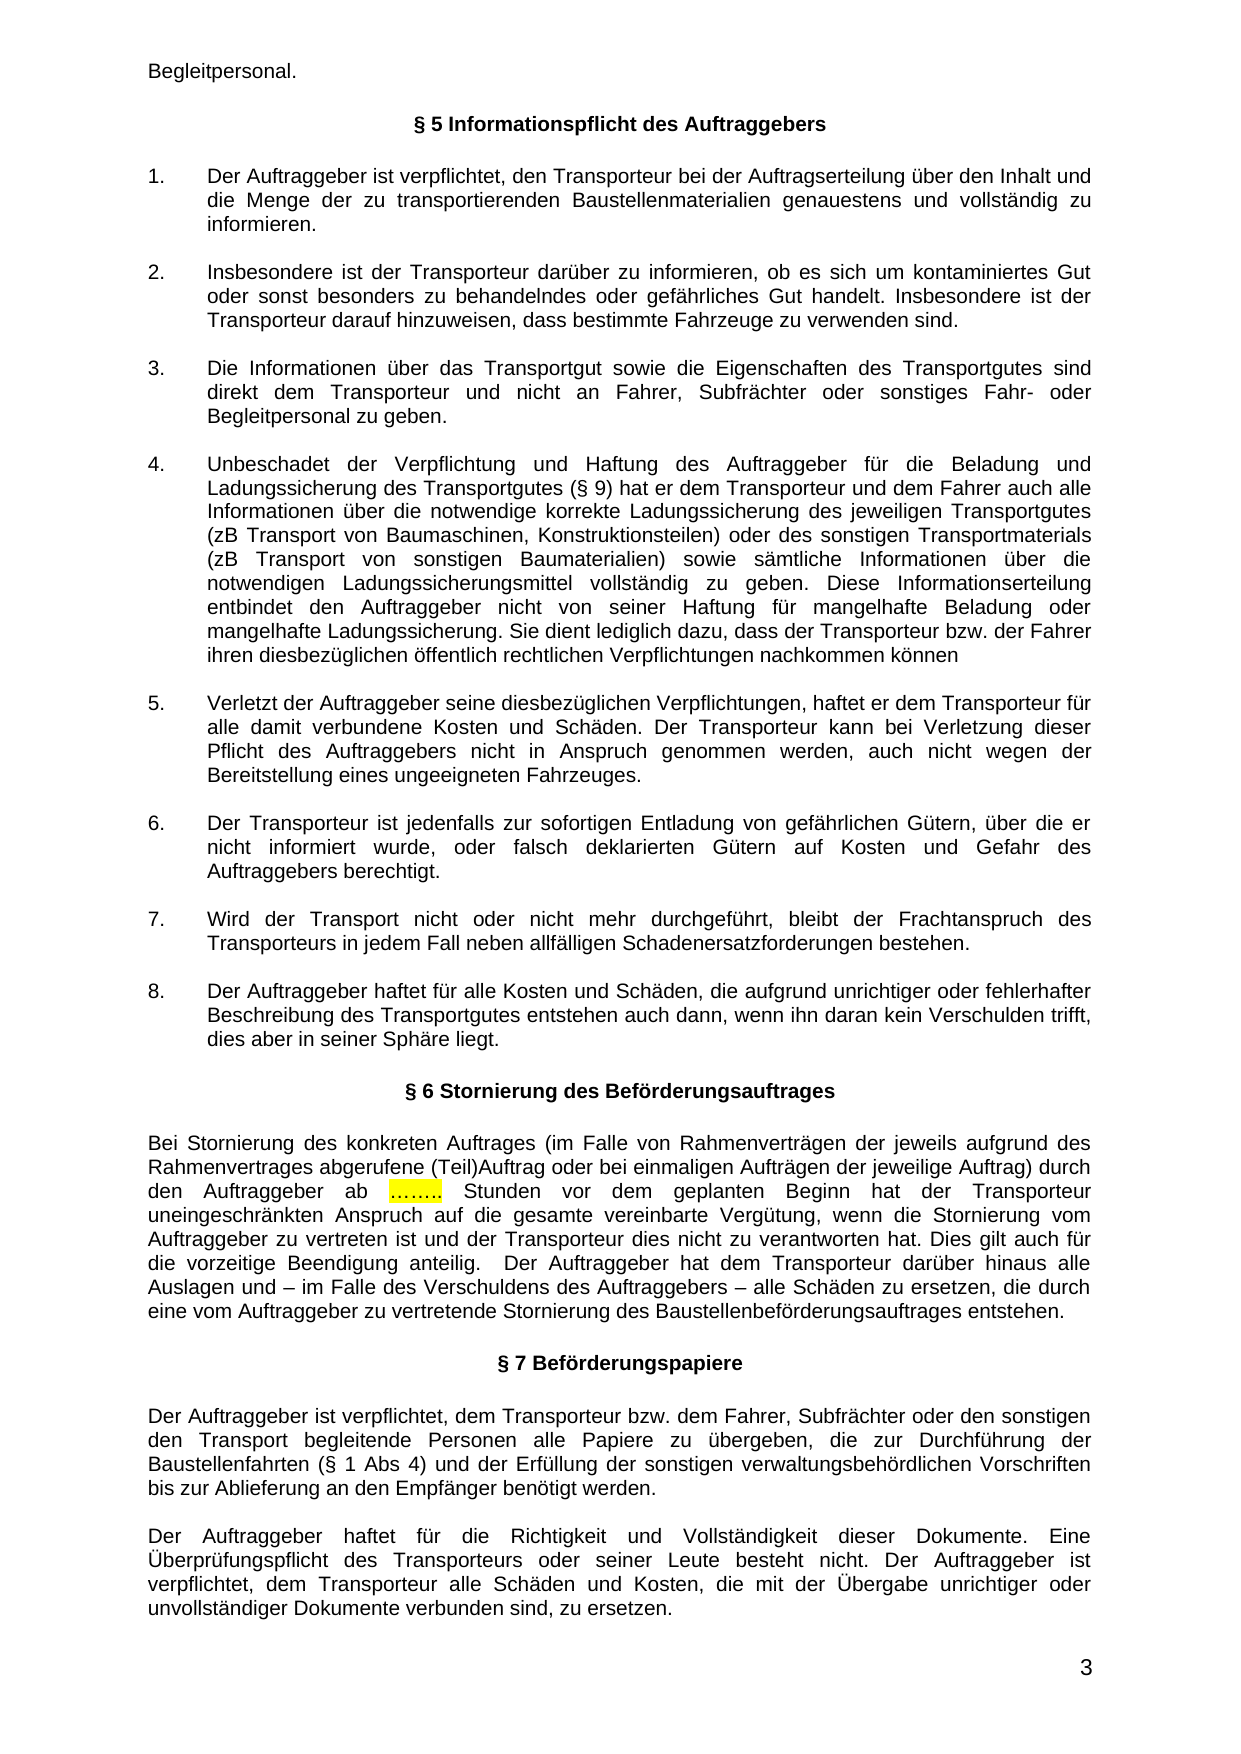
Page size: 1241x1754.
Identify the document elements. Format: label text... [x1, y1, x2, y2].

list Unbeschadet der Verpflichtung und Haftung des Auftraggeber für die Beladung und Ladungssicherung des Transportgutes (§ 9) hat er dem Transporteur und dem Fahrer auch alle Informationen über die notwendige korrekte Ladungssicherung des jeweiligen Transportgutes (zB Transport von Baumaschinen, Konstruktionsteilen) oder des sonstigen Transportmaterials (zB Transport von sonstigen Baumaterialien) sowie sämtliche Informationen über die notwendigen Ladungssicherungsmittel vollständig zu geben. Diese Informationserteilung entbindet den Auftraggeber nicht von seiner Haftung für mangelhafte Beladung oder mangelhafte Ladungssicherung. Sie dient lediglich dazu, dass der Transporteur bzw. der Fahrer ihren diesbezüglichen öffentlich rechtlichen Verpflichtungen nachkommen können [148, 451, 1092, 667]
list Wird der Transport nicht oder nicht mehr durchgeführt, bleibt der Frachtanspruch des Transporteurs in jedem Fall neben allfälligen Schadenersatzforderungen bestehen. [148, 907, 1092, 954]
subtitle § 7 Beförderungspapiere [148, 1351, 1092, 1375]
list Der Auftraggeber ist verpflichtet, den Transporteur bei der Auftragserteilung über den Inhalt und die Menge der zu transportierenden Baustellenmaterialien genauestens und vollständig zu informieren. [148, 164, 1092, 236]
text Bei Stornierung des konkreten Auftrages (im Falle von Rahmenverträgen der jeweils aufgrund des Rahmenvertrages abgerufene (Teil)Auftrag oder bei einmaligen Aufträgen der jeweilige Auftrag) durch den Auftraggeber ab …….. Stunden vor dem geplanten Beginn hat der Transporteur uneingeschränkten Anspruch auf die gesamte vereinbarte Vergütung, wenn die Stornierung vom Auftraggeber zu vertreten ist und der Transporteur dies nicht zu verantworten hat. Dies gilt auch für die vorzeitige Beendigung anteilig. Der Auftraggeber hat dem Transporteur darüber hinaus alle Auslagen und – im Falle des Verschuldens des Auftraggebers – alle Schäden zu ersetzen, die durch eine vom Auftraggeber zu vertretende Stornierung des Baustellenbeförderungsauftrages entstehen. [148, 1131, 1092, 1323]
list Die Informationen über das Transportgut sowie die Eigenschaften des Transportgutes sind direkt dem Transporteur und nicht an Fahrer, Subfrächter oder sonstiges Fahr- oder Begleitpersonal zu geben. [148, 356, 1092, 427]
list Der Auftraggeber haftet für alle Kosten und Schäden, die aufgrund unrichtiger oder fehlerhafter Beschreibung des Transportgutes entstehen auch dann, wenn ihn daran kein Verschulden trifft, dies aber in seiner Sphäre liegt. [148, 978, 1092, 1050]
text Der Auftraggeber haftet für die Richtigkeit und Vollständigkeit dieser Dokumente. Eine Überprüfungspflicht des Transporteurs oder seiner Leute besteht nicht. Der Auftraggeber ist verpflichtet, dem Transporteur alle Schäden und Kosten, die mit der Übergabe unrichtiger oder unvollständiger Dokumente verbunden sind, zu ersetzen. [148, 1523, 1092, 1619]
subtitle § 6 Stornierung des Beförderungsauftrages [148, 1079, 1092, 1103]
text Der Auftraggeber ist verpflichtet, dem Transporteur bzw. dem Fahrer, Subfrächter oder den sonstigen den Transport begleitende Personen alle Papiere zu übergeben, die zur Durchführung der Baustellenfahrten (§ 1 Abs 4) und der Erfüllung der sonstigen verwaltungsbehördlichen Vorschriften bis zur Ablieferung an den Empfänger benötigt werden. [148, 1404, 1092, 1499]
subtitle § 5 Informationspflicht des Auftraggebers [148, 111, 1092, 135]
list Verletzt der Auftraggeber seine diesbezüglichen Verpflichtungen, haftet er dem Transporteur für alle damit verbundene Kosten und Schäden. Der Transporteur kann bei Verletzung dieser Pflicht des Auftraggebers nicht in Anspruch genommen werden, auch nicht wegen der Bereitstellung eines ungeeigneten Fahrzeuges. [148, 691, 1092, 787]
list Der Transporteur ist jedenfalls zur sofortigen Entladung von gefährlichen Gütern, über die er nicht informiert wurde, oder falsch deklarierten Gütern auf Kosten und Gefahr des Auftraggebers berechtigt. [148, 811, 1092, 883]
list Insbesondere ist der Transporteur darüber zu informieren, ob es sich um kontaminiertes Gut oder sonst besonders zu behandelndes oder gefährliches Gut handelt. Insbesondere ist der Transporteur darauf hinzuweisen, dass bestimmte Fahrzeuge zu verwenden sind. [148, 260, 1092, 332]
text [148, 59, 1092, 83]
